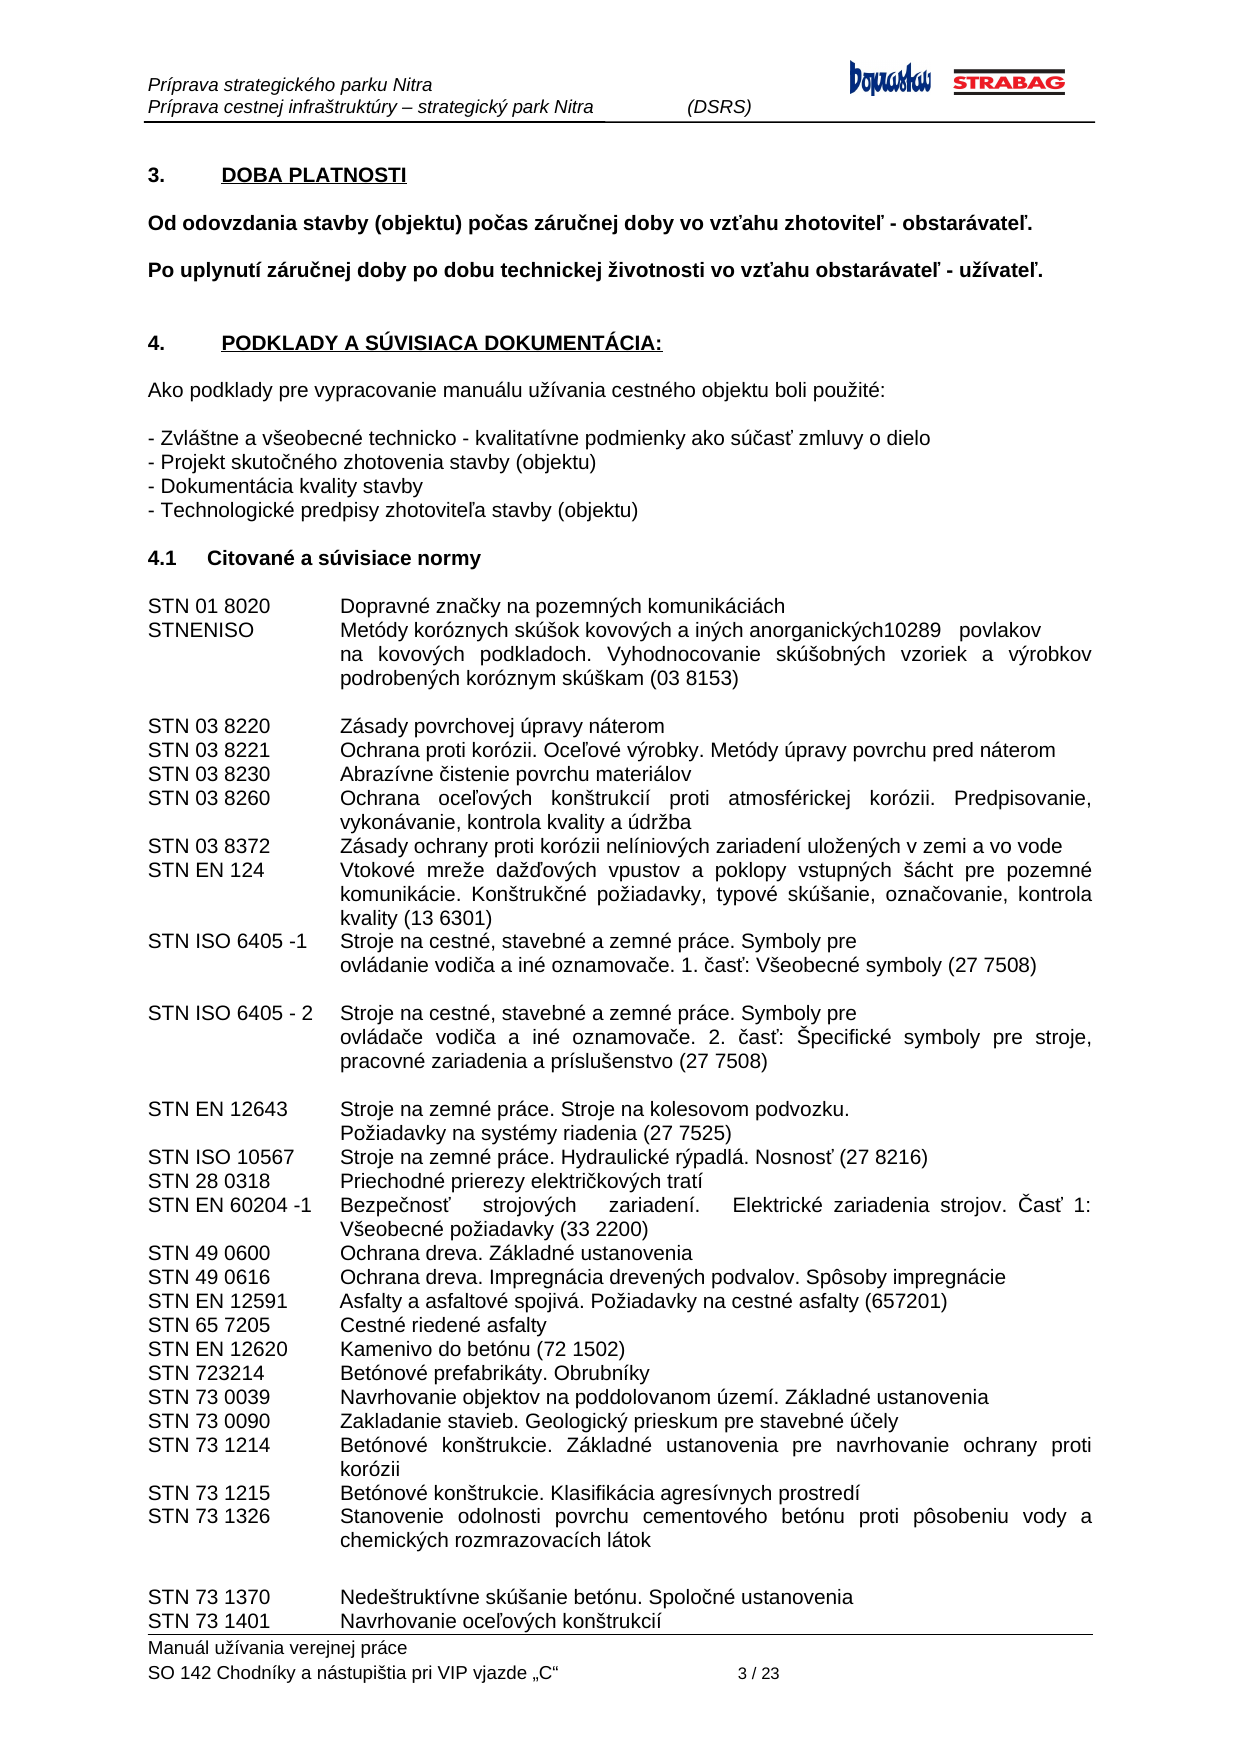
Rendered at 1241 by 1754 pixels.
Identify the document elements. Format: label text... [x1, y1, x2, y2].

text STN EN 12591 Asfalty a asfaltové spojivá. Požiadavky na cestné asfalty (657201) [148, 1289, 1093, 1313]
text STN 03 8230 Abrazívne čistenie povrchu materiálov [148, 762, 1093, 786]
text STN 49 0616 Ochrana dreva. Impregnácia drevených podvalov. Spôsoby impregnácie [148, 1265, 1093, 1289]
text - Technologické predpisy zhotoviteľa stavby (objektu) [148, 498, 1093, 522]
text STN ISO 10567 Stroje na zemné práce. Hydraulické rýpadlá. Nosnosť (27 8216) [148, 1145, 1093, 1169]
text STN 65 7205 Cestné riedené asfalty [148, 1313, 1093, 1337]
subtitle PODKLADY A SÚVISIACA DOKUMENTÁCIA: [148, 330, 1093, 354]
text - Dokumentácia kvality stavby [148, 474, 1093, 498]
text STN 49 0600 Ochrana dreva. Základné ustanovenia [148, 1241, 1093, 1265]
subtitle DOBA PLATNOSTI [148, 162, 1093, 186]
text STN EN 124 Vtokové mreže dažďových vpustov a poklopy vstupných šácht pre pozemné komunikácie. Konštrukčné požiadavky, typové skúšanie, označovanie, kontrola kvality (13 6301) [148, 857, 1093, 929]
text STN 73 0039 Navrhovanie objektov na poddolovanom území. Základné ustanovenia [148, 1384, 1093, 1408]
text STN 73 1215 Betónové konštrukcie. Klasifikácia agresívnych prostredí [148, 1480, 1093, 1504]
text STN EN 12620 Kamenivo do betónu (72 1502) [148, 1337, 1093, 1361]
text STN 723214 Betónové prefabrikáty. Obrubníky [148, 1361, 1093, 1384]
list Citované a súvisiace normy [148, 546, 1093, 570]
text STN ISO 6405 -1 Stroje na cestné, stavebné a zemné práce. Symboly pre [148, 929, 1093, 953]
text STN 73 0090 Zakladanie stavieb. Geologický prieskum pre stavebné účely [148, 1408, 1093, 1432]
text STN 01 8020 Dopravné značky na pozemných komunikáciách [148, 594, 1093, 618]
text STNENISO Metódy koróznych skúšok kovových a iných anorganických10289 povlakov na kovových podkladoch. Vyhodnocovanie skúšobných vzoriek a výrobkov podrobených koróznym skúškam (03 8153) [148, 618, 1093, 690]
text STN 03 8260 Ochrana oceľových konštrukcií proti atmosférickej korózii. Predpisovanie, vykonávanie, kontrola kvality a údržba [148, 786, 1093, 833]
text Požiadavky na systémy riadenia (27 7525) [148, 1121, 1093, 1145]
text Po uplynutí záručnej doby po dobu technickej životnosti vo vzťahu obstarávateľ - užívateľ. [148, 258, 1093, 282]
text STN 28 0318 Priechodné prierezy električkových tratí [148, 1169, 1093, 1193]
text STN 73 1326 Stanovenie odolnosti povrchu cementového betónu proti pôsobeniu vody a chemických rozmrazovacích látok [148, 1504, 1093, 1552]
text STN 03 8221 Ochrana proti korózii. Oceľové výrobky. Metódy úpravy povrchu pred náterom [148, 738, 1093, 762]
text - Projekt skutočného zhotovenia stavby (objektu) [148, 450, 1093, 474]
text Ako podklady pre vypracovanie manuálu užívania cestného objektu boli použité: [148, 378, 1093, 402]
text STN 73 1370 Nedeštruktívne skúšanie betónu. Spoločné ustanovenia [148, 1585, 1093, 1609]
text - Zvláštne a všeobecné technicko - kvalitatívne podmienky ako súčasť zmluvy o dielo [148, 426, 1093, 450]
text ovládanie vodiča a iné oznamovače. 1. časť: Všeobecné symboly (27 7508) [148, 953, 1093, 977]
text STN 73 1214 Betónové konštrukcie. Základné ustanovenia pre navrhovanie ochrany proti korózii [148, 1432, 1093, 1480]
text STN 03 8220 Zásady povrchovej úpravy náterom [148, 714, 1093, 738]
text Od odovzdania stavby (objektu) počas záručnej doby vo vzťahu zhotoviteľ - obstarávateľ. [148, 210, 1093, 234]
text STN 03 8372 Zásady ochrany proti korózii nelíniových zariadení uložených v zemi a vo vode [148, 833, 1093, 857]
text STN ISO 6405 - 2 Stroje na cestné, stavebné a zemné práce. Symboly pre [148, 1001, 1093, 1025]
picture [949, 66, 1065, 95]
picture [849, 60, 931, 95]
text STN EN 60204 -1 Bezpečnosť strojových zariadení. Elektrické zariadenia strojov. Časť 1: Všeobecné požiadavky (33 2200) [148, 1193, 1093, 1241]
text STN EN 12643 Stroje na zemné práce. Stroje na kolesovom podvozku. [148, 1097, 1093, 1121]
text STN 73 1401 Navrhovanie oceľových konštrukcií [148, 1609, 1093, 1633]
text ovládače vodiča a iné oznamovače. 2. časť: Špecifické symboly pre stroje, pracovné zariadenia a príslušenstvo (27 7508) [340, 1025, 1093, 1073]
